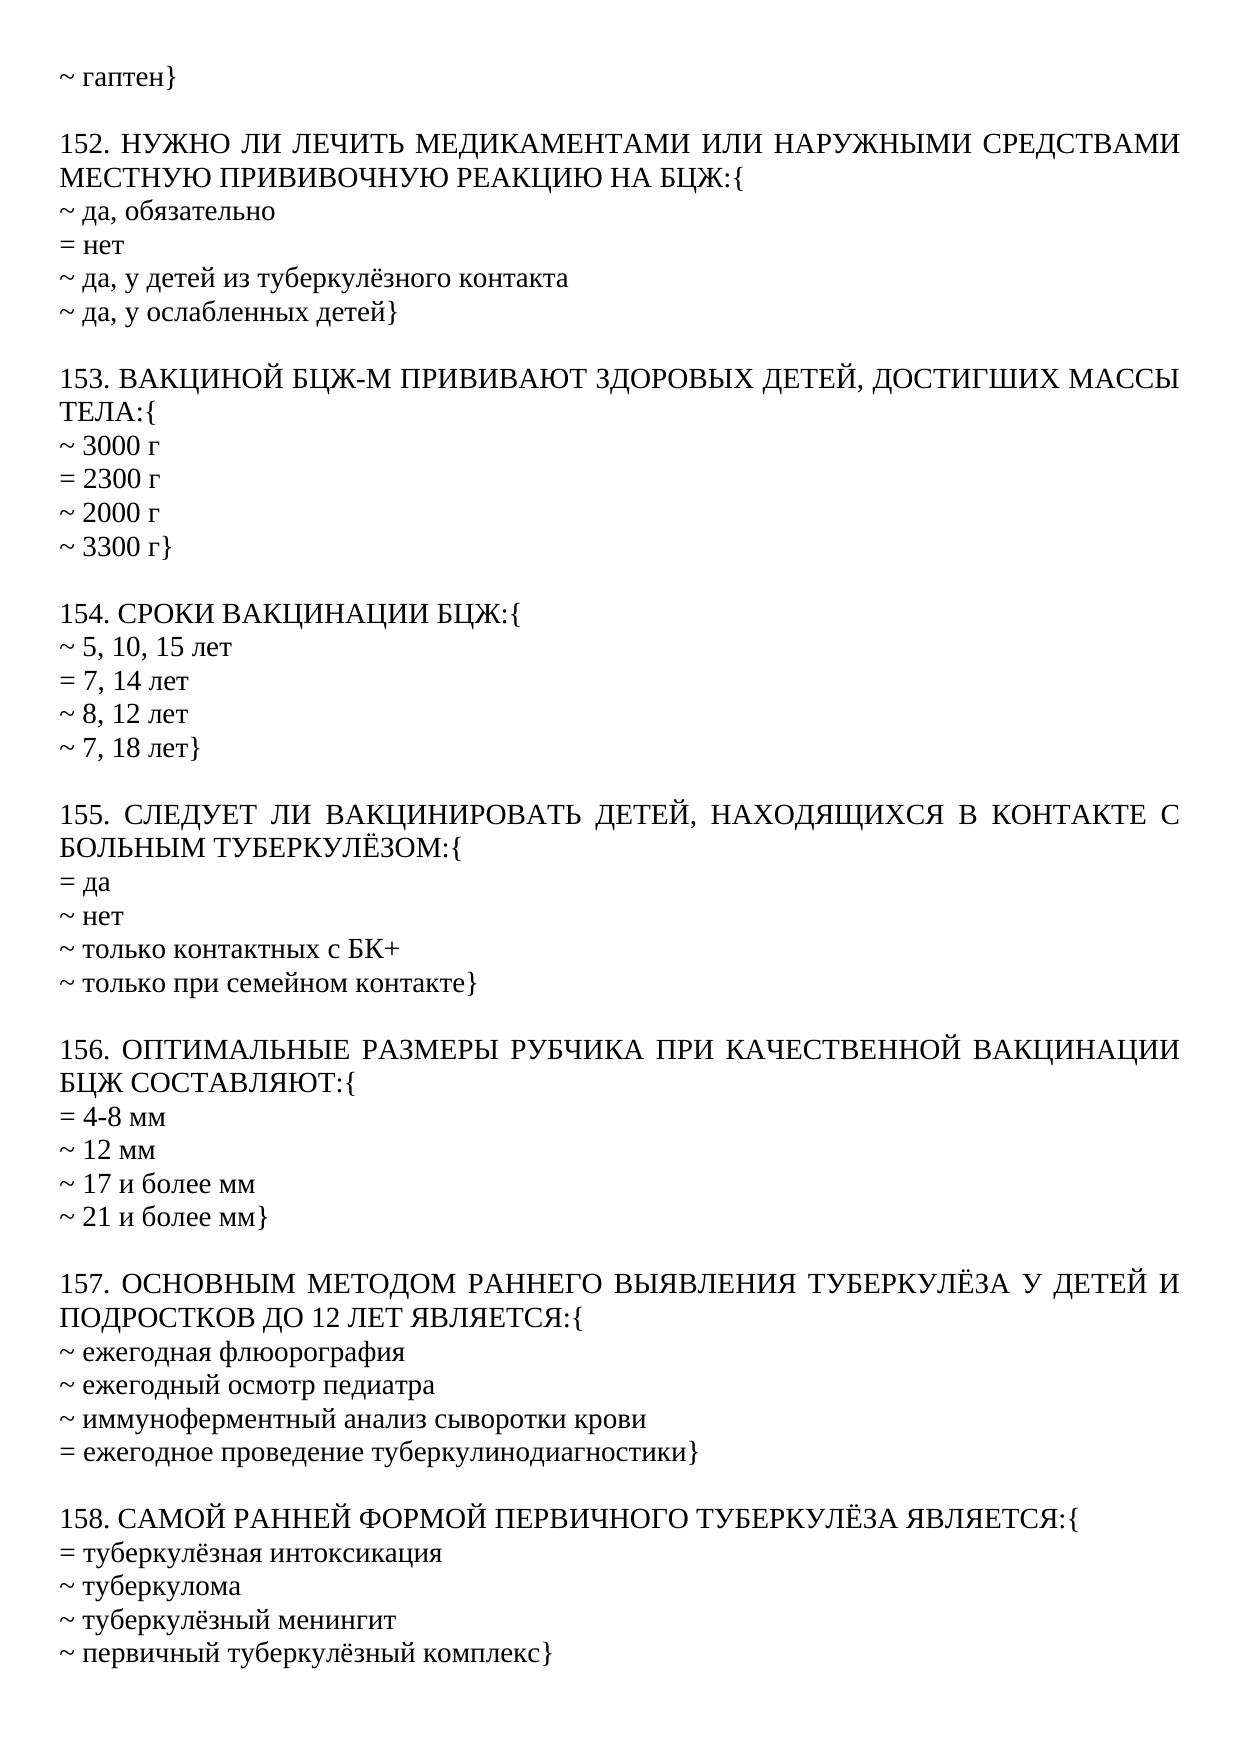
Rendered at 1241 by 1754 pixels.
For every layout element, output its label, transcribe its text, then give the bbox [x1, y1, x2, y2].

text ~ первичный туберкулёзный комплекс} [59, 1636, 1181, 1669]
text ~ иммуноферментный анализ сыворотки крови [59, 1401, 1181, 1434]
text ~ 21 и более мм} [59, 1199, 1181, 1233]
text ~ 3000 г [59, 428, 1181, 462]
text ~ ежегодная флюорография [59, 1334, 1181, 1367]
text 155. СЛЕДУЕТ ЛИ ВАКЦИНИРОВАТЬ ДЕТЕЙ, НАХОДЯЩИХСЯ В КОНТАКТЕ С БОЛЬНЫМ ТУБЕРКУЛЁЗОМ:{ [59, 797, 1181, 864]
text ~ да, у детей из туберкулёзного контакта [59, 260, 1181, 294]
text ~ нет [59, 898, 1181, 931]
text ~ 2000 г [59, 495, 1181, 529]
text ~ только при семейном контакте} [59, 965, 1181, 998]
text = да [59, 864, 1181, 898]
text ~ 3300 г} [59, 529, 1181, 562]
text ~ 5, 10, 15 лет [59, 629, 1181, 663]
text ~ ежегодный осмотр педиатра [59, 1367, 1181, 1401]
text ~ да, у ослабленных детей} [59, 294, 1181, 327]
text ~ только контактных с БК+ [59, 931, 1181, 965]
text 157. ОСНОВНЫМ МЕТОДОМ РАННЕГО ВЫЯВЛЕНИЯ ТУБЕРКУЛЁЗА У ДЕТЕЙ И ПОДРОСТКОВ ДО 12 ЛЕТ ЯВЛЯЕТСЯ:{ [59, 1267, 1181, 1334]
text 153. ВАКЦИНОЙ БЦЖ-М ПРИВИВАЮТ ЗДОРОВЫХ ДЕТЕЙ, ДОСТИГШИХ МАССЫ ТЕЛА:{ [59, 361, 1181, 428]
text ~ да, обязательно [59, 193, 1181, 227]
text = туберкулёзная интоксикация [59, 1535, 1181, 1568]
text ~ 7, 18 лет} [59, 730, 1181, 763]
text ~ 17 и более мм [59, 1166, 1181, 1199]
text 158. САМОЙ РАННЕЙ ФОРМОЙ ПЕРВИЧНОГО ТУБЕРКУЛЁЗА ЯВЛЯЕТСЯ:{ [59, 1501, 1181, 1535]
text 156. ОПТИМАЛЬНЫЕ РАЗМЕРЫ РУБЧИКА ПРИ КАЧЕСТВЕННОЙ ВАКЦИНАЦИИ БЦЖ СОСТАВЛЯЮТ:{ [59, 1032, 1181, 1099]
text = ежегодное проведение туберкулинодиагностики} [59, 1434, 1181, 1468]
text ~ гаптен} [59, 59, 1181, 93]
text = 2300 г [59, 462, 1181, 495]
text = нет [59, 227, 1181, 260]
text 154. СРОКИ ВАКЦИНАЦИИ БЦЖ:{ [59, 596, 1181, 629]
text 152. НУЖНО ЛИ ЛЕЧИТЬ МЕДИКАМЕНТАМИ ИЛИ НАРУЖНЫМИ СРЕДСТВАМИ МЕСТНУЮ ПРИВИВОЧНУЮ РЕАКЦИЮ НА БЦЖ:{ [59, 126, 1181, 193]
text ~ 12 мм [59, 1132, 1181, 1166]
text ~ туберкулома [59, 1568, 1181, 1602]
text ~ 8, 12 лет [59, 696, 1181, 730]
text = 4-8 мм [59, 1099, 1181, 1132]
text = 7, 14 лет [59, 663, 1181, 696]
text ~ туберкулёзный менингит [59, 1602, 1181, 1636]
